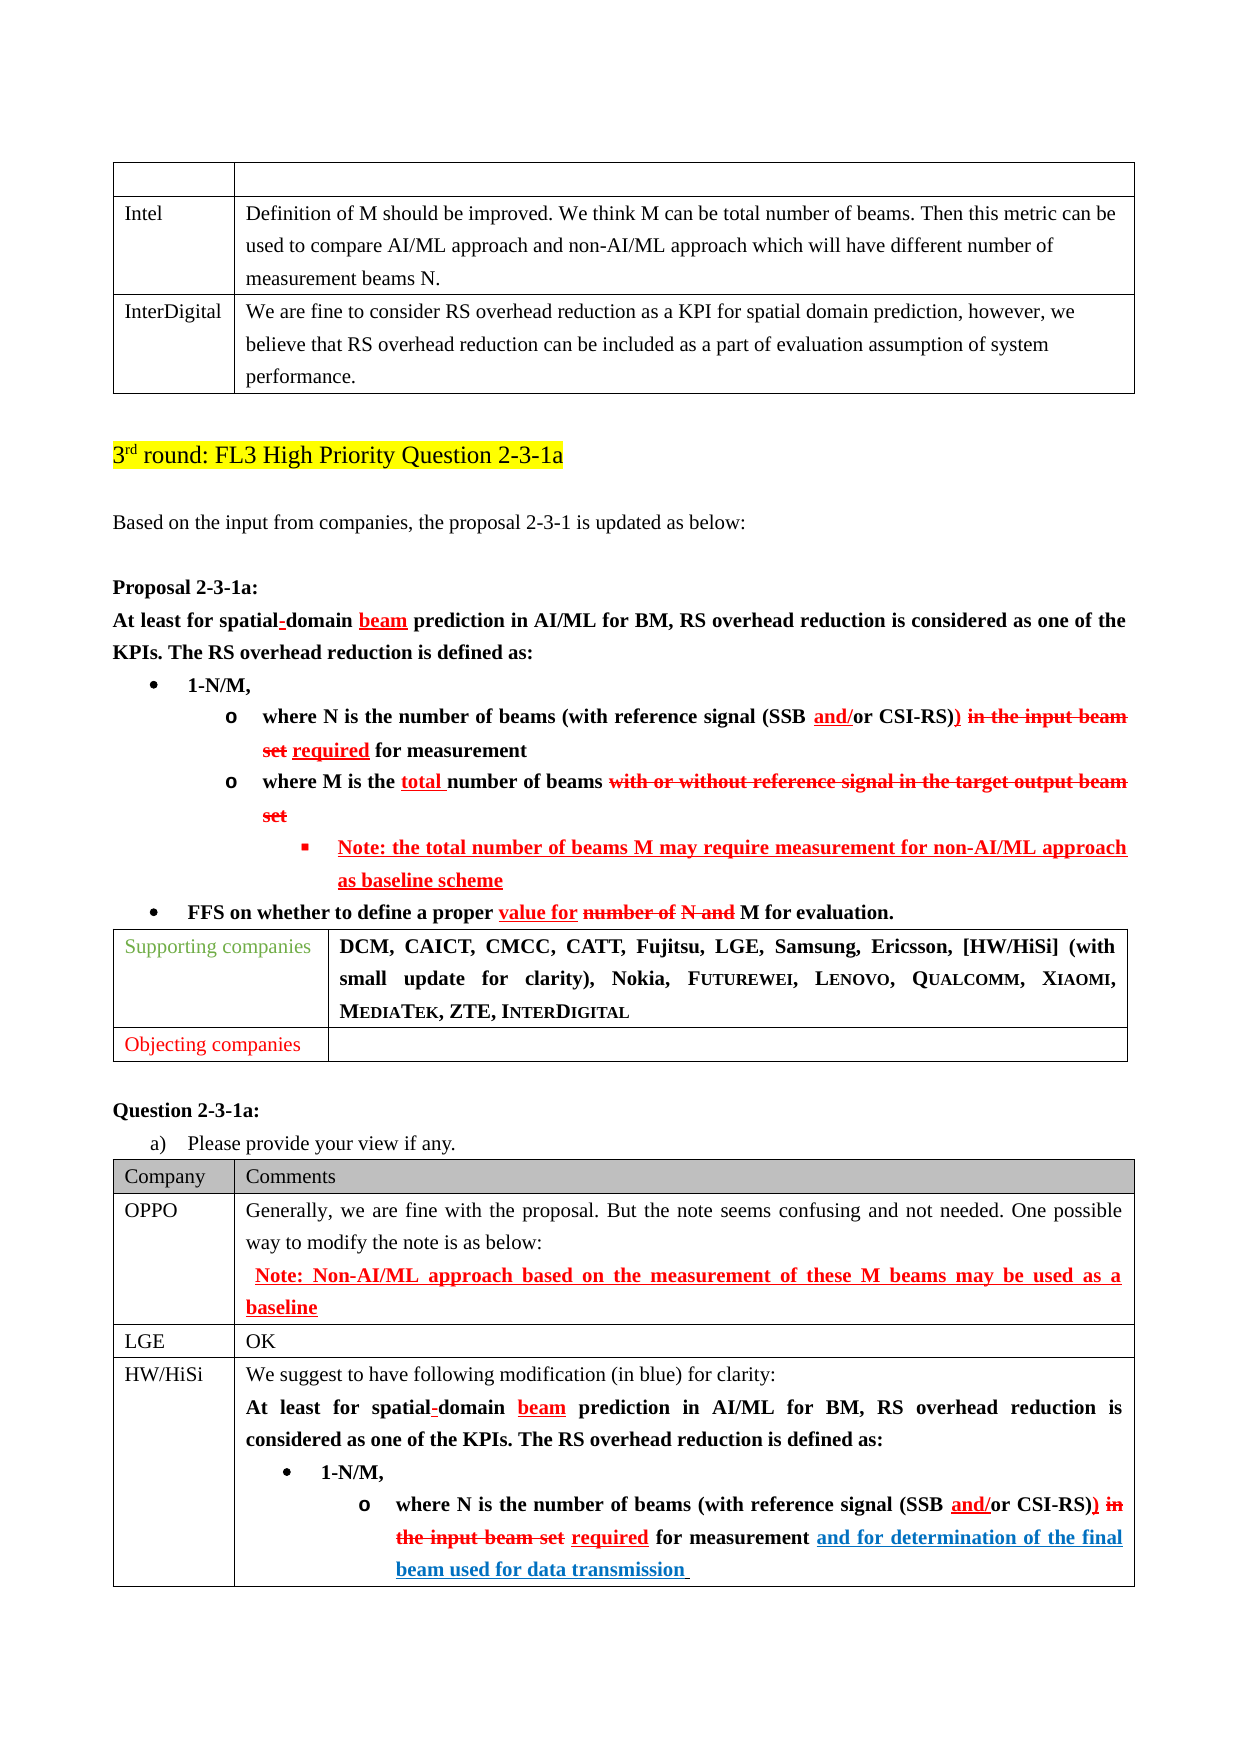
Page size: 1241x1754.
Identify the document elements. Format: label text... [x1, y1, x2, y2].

list where N is the number of beams (with reference signal (SSB and/or CSI-RS)) in the input beam set required for measurement [225, 701, 1128, 766]
list Please provide your view if any. [150, 1127, 1128, 1159]
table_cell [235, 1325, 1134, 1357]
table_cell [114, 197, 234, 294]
list where M is the total number of beams with or without reference signal in the target output beam set [225, 766, 1128, 831]
text Question 2-3-1a: [112, 1094, 1128, 1127]
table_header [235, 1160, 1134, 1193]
list FFS on whether to define a proper value for number of N and M for evaluation. [150, 896, 1128, 928]
text Based on the input from companies, the proposal 2-3-1 is updated as below: [112, 506, 1128, 538]
subtitle 3rd round: FL3 High Priority Question 2-3-1a [112, 439, 1128, 471]
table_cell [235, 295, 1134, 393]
list 1-N/M, [150, 668, 1128, 701]
list Note: the total number of beams M may require measurement for non-AI/ML approach as baseline scheme [300, 831, 1128, 896]
text At least for spatial-domain beam prediction in AI/ML for BM, RS overhead reduction is considered as one of the KPIs. The RS overhead reduction is defined as: [112, 603, 1128, 668]
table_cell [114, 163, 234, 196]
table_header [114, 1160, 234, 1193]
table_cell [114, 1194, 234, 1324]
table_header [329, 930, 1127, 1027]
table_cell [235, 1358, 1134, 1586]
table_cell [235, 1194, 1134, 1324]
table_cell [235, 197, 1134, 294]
text Proposal 2-3-1a: [112, 571, 1128, 603]
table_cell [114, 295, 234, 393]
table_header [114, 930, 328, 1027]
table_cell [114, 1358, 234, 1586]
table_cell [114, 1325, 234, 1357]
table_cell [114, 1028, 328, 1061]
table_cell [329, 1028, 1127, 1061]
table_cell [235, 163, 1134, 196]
